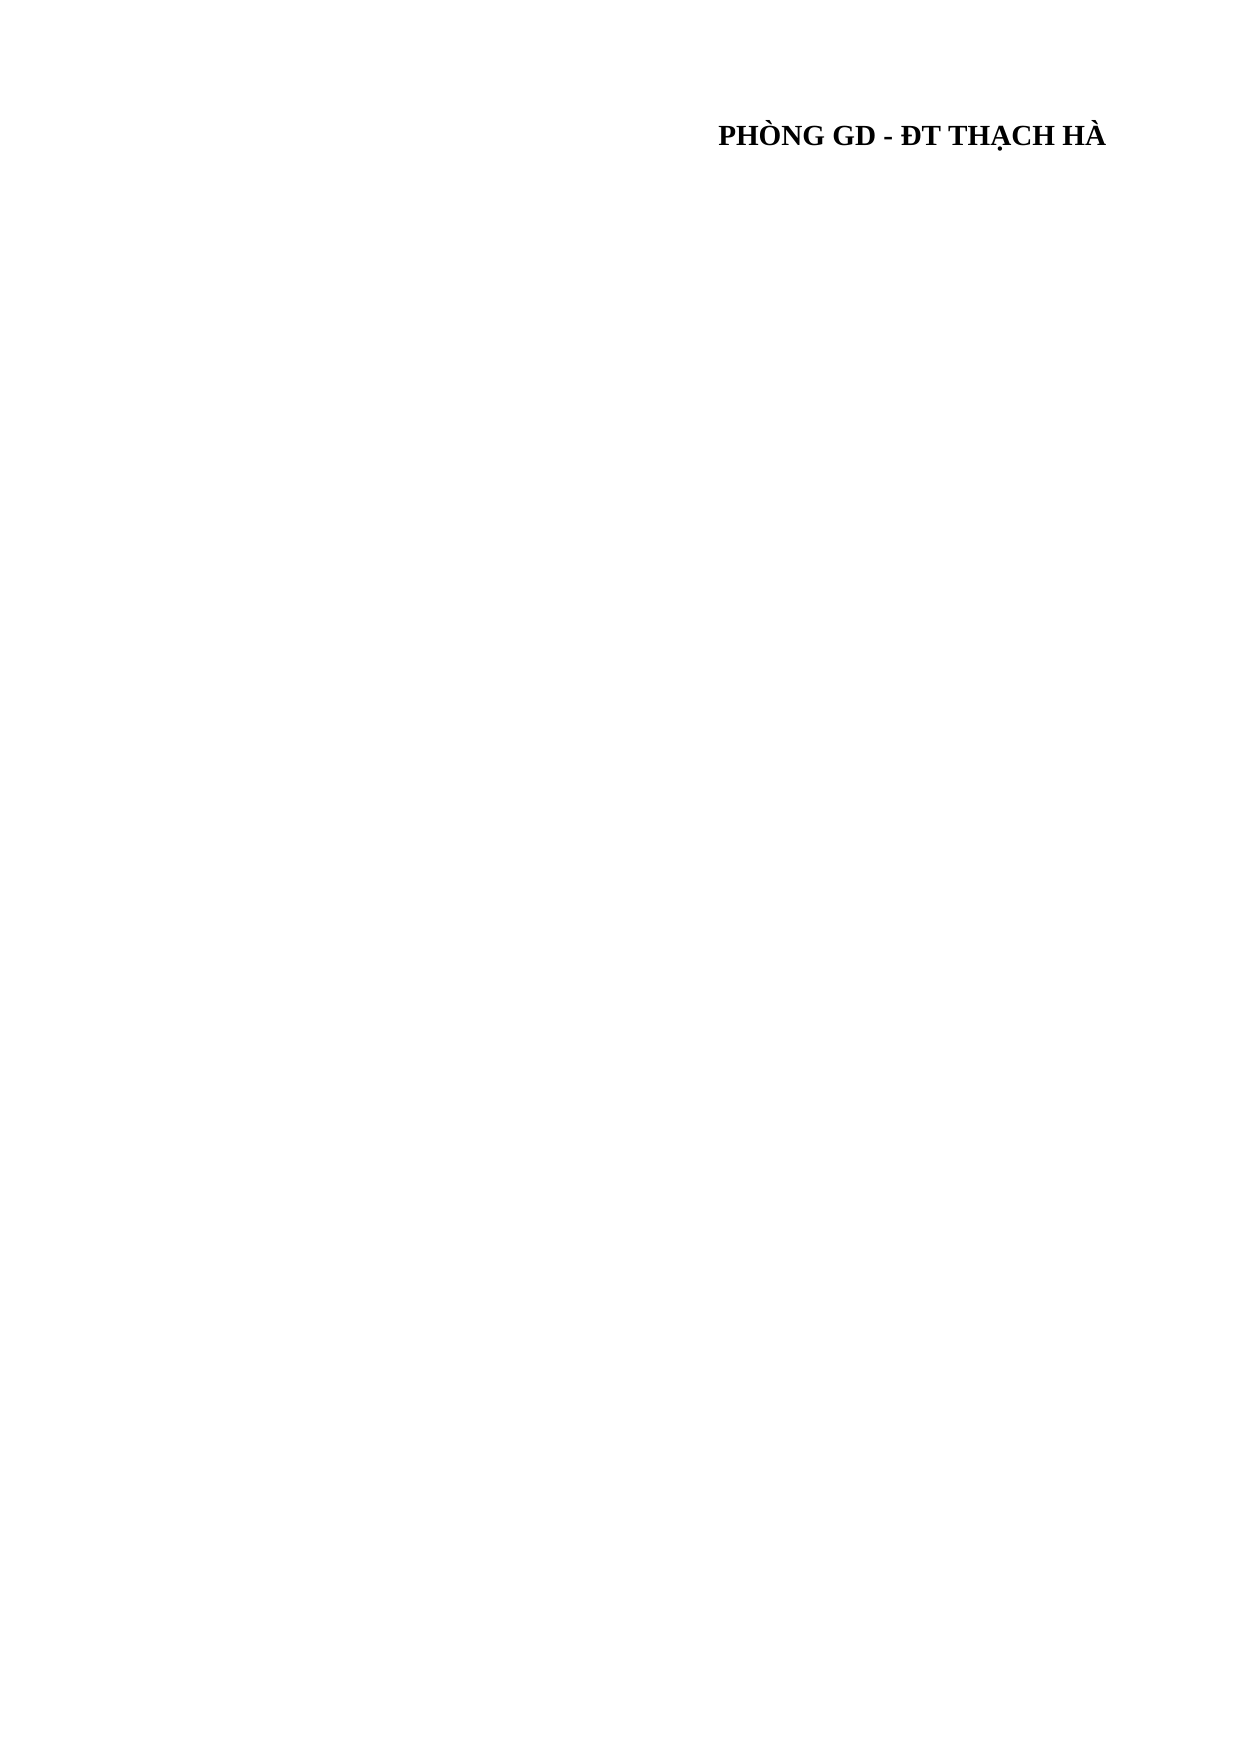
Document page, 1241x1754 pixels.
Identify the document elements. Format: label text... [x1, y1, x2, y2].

text PHÒNG GD - ĐT THẠCH HÀ [643, 118, 1122, 152]
